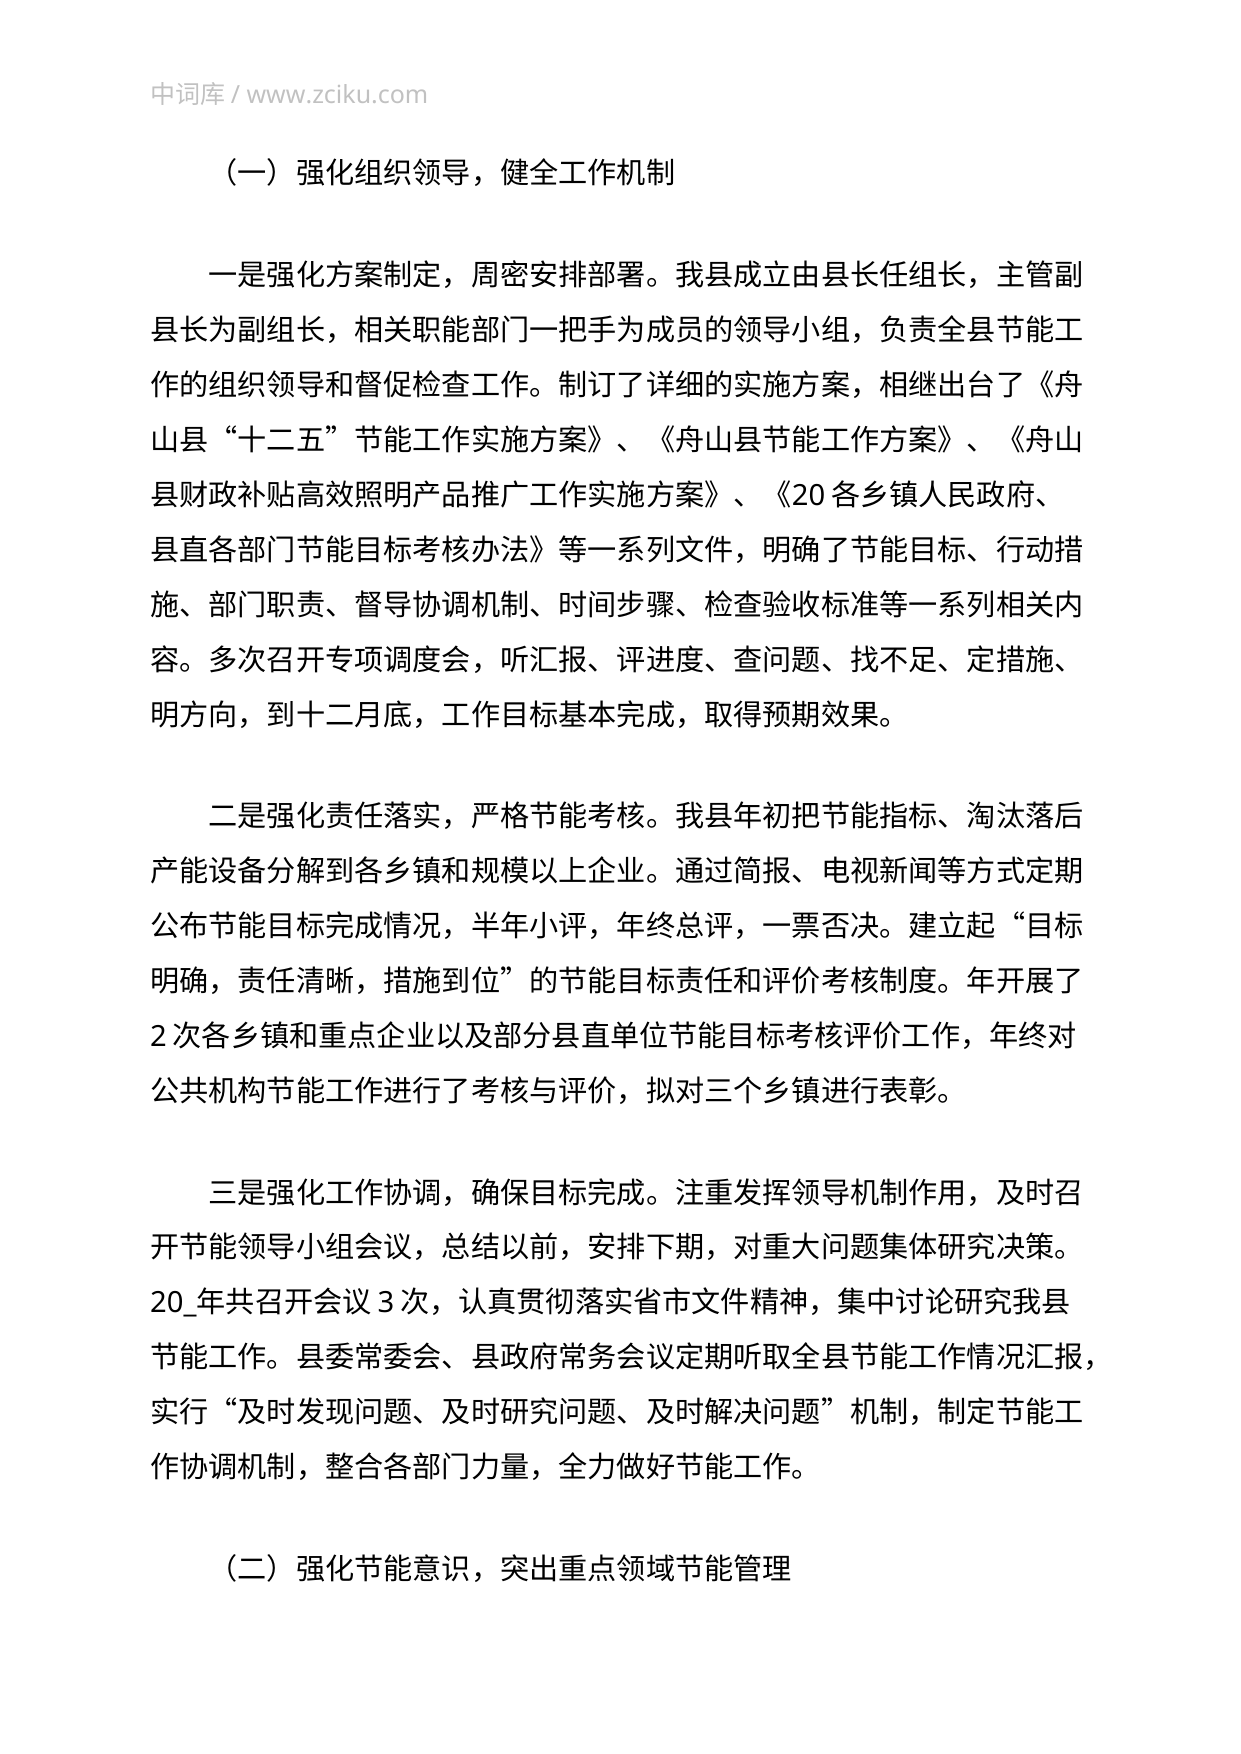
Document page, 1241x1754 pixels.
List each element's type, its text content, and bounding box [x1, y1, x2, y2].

text 一是强化方案制定，周密安排部署。我县成立由县长任组长，主管副县长为副组长，相关职能部门一把手为成员的领导小组，负责全县节能工作的组织领导和督促检查工作。制订了详细的实施方案，相继出台了《舟山县“十二五”节能工作实施方案》、《舟山县节能工作方案》、《舟山县财政补贴高效照明产品推广工作实施方案》、《20各乡镇人民政府、县直各部门节能目标考核办法》等一系列文件，明确了节能目标、行动措施、部门职责、督导协调机制、时间步骤、检查验收标准等一系列相关内容。多次召开专项调度会，听汇报、评进度、查问题、找不足、定措施、明方向，到十二月底，工作目标基本完成，取得预期效果。 [150, 252, 1090, 733]
text 三是强化工作协调，确保目标完成。注重发挥领导机制作用，及时召开节能领导小组会议，总结以前，安排下期，对重大问题集体研究决策。20_年共召开会议3次，认真贯彻落实省市文件精神，集中讨论研究我县节能工作。县委常委会、县政府常务会议定期听取全县节能工作情况汇报，实行“及时发现问题、及时研究问题、及时解决问题”机制，制定节能工作协调机制，整合各部门力量，全力做好节能工作。 [150, 1169, 1090, 1486]
text （二）强化节能意识，突出重点领域节能管理 [150, 1546, 1090, 1588]
text （一）强化组织领导，健全工作机制 [150, 150, 1090, 192]
text 二是强化责任落实，严格节能考核。我县年初把节能指标、淘汰落后产能设备分解到各乡镇和规模以上企业。通过简报、电视新闻等方式定期公布节能目标完成情况，半年小评，年终总评，一票否决。建立起“目标明确，责任清晰，措施到位”的节能目标责任和评价考核制度。年开展了2次各乡镇和重点企业以及部分县直单位节能目标考核评价工作，年终对公共机构节能工作进行了考核与评价，拟对三个乡镇进行表彰。 [150, 793, 1090, 1110]
